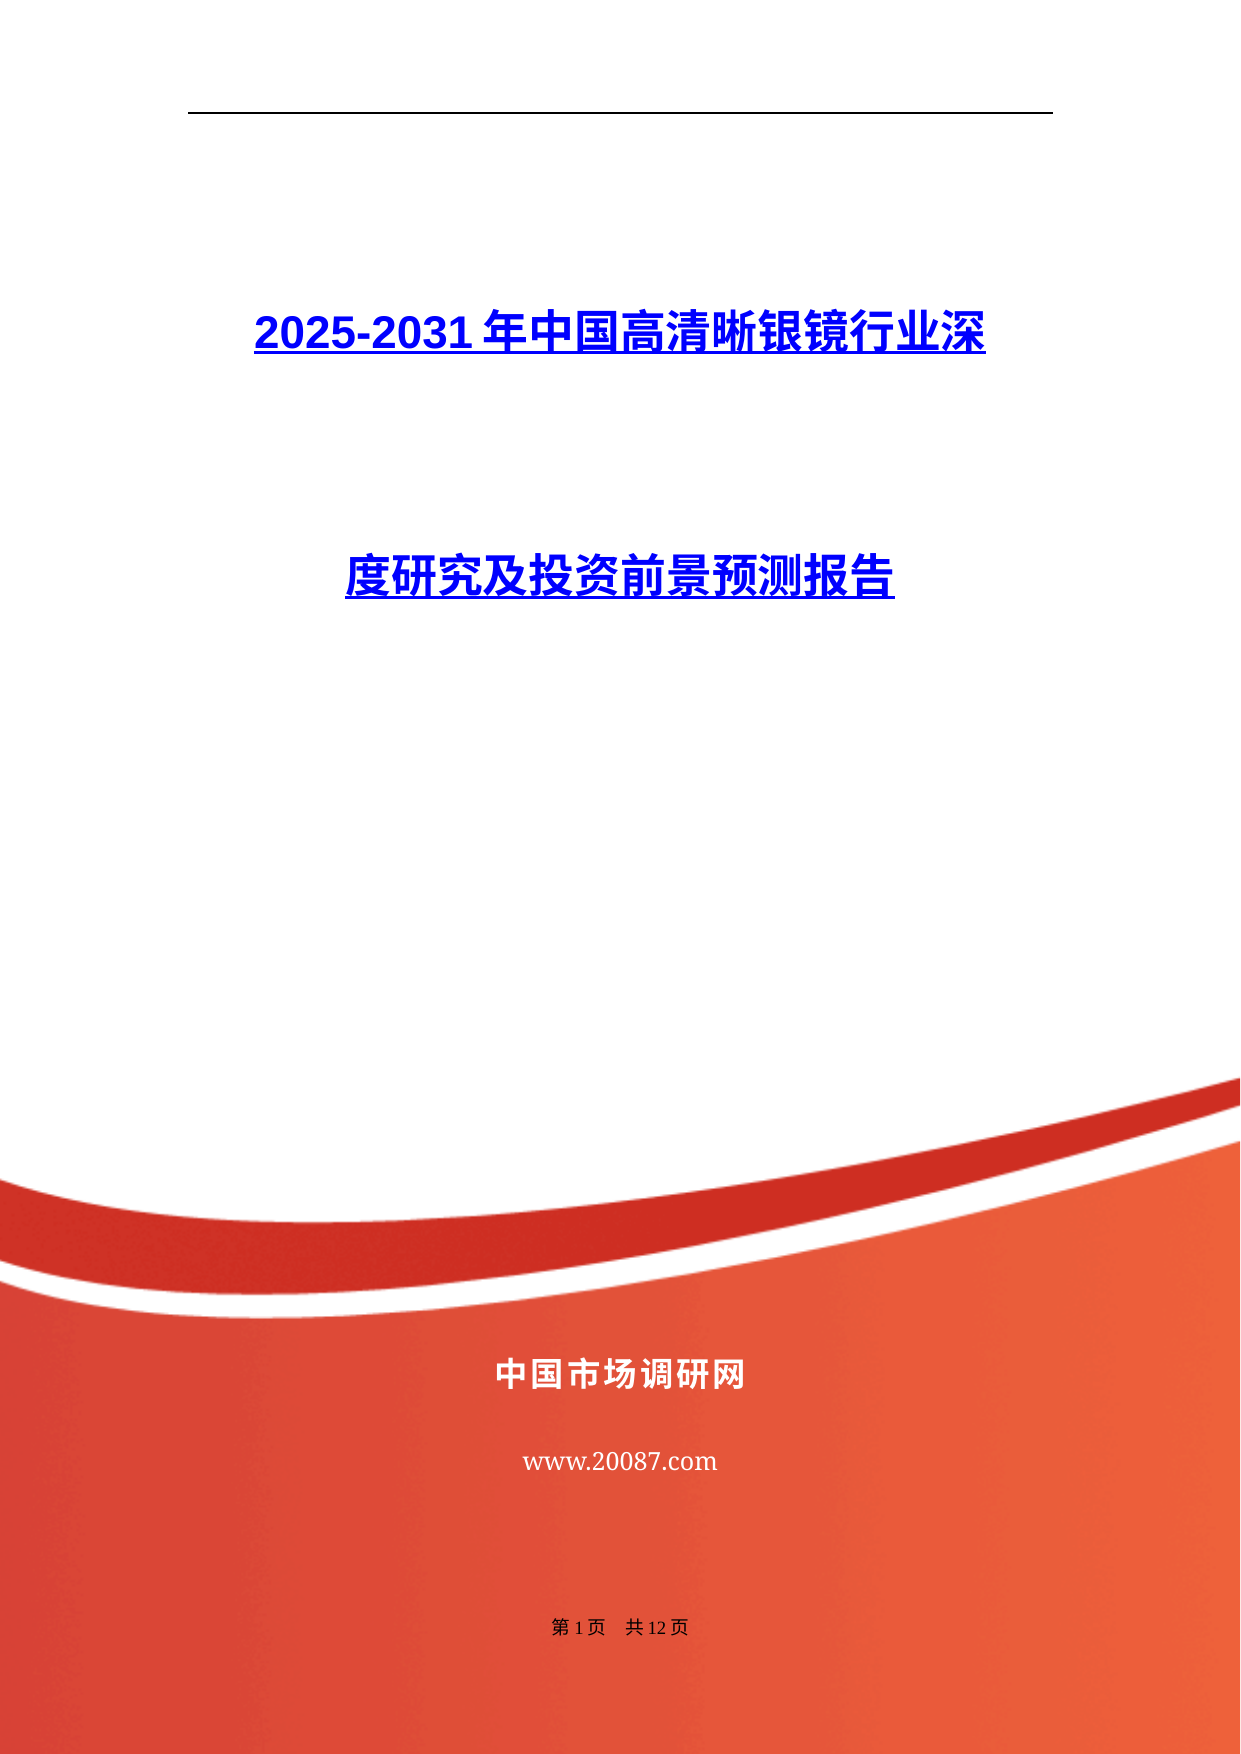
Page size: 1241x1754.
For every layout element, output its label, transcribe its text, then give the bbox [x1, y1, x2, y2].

picture [0, 1006, 1241, 1754]
text www.20087.com [187, 1428, 1053, 1493]
table_header 2025-2031年中国高清晰银镜行业深度研究及投资前景预测报告 [188, 207, 1053, 773]
subtitle 中国市场调研网 [187, 1339, 1053, 1404]
